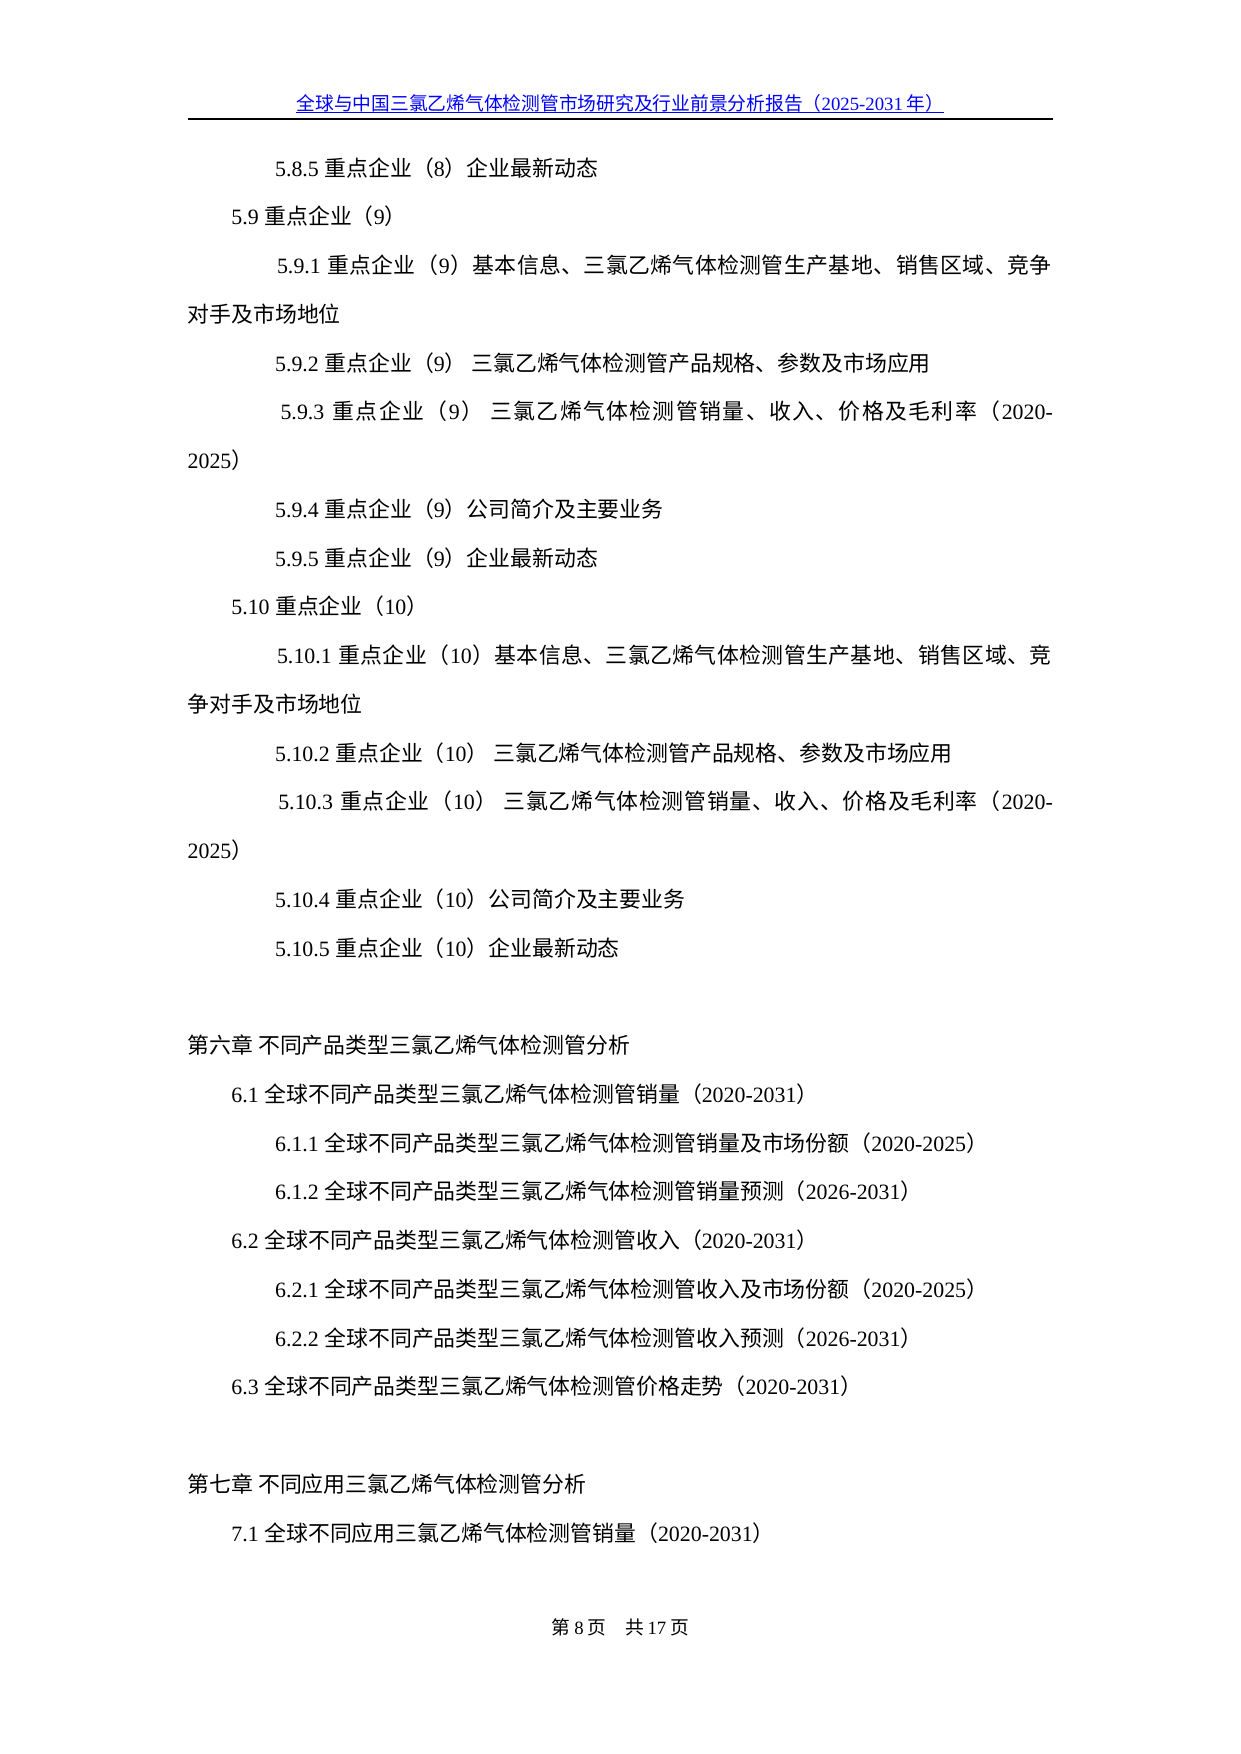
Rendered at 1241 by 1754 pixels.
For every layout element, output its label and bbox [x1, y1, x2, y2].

text [187, 150, 1053, 1548]
